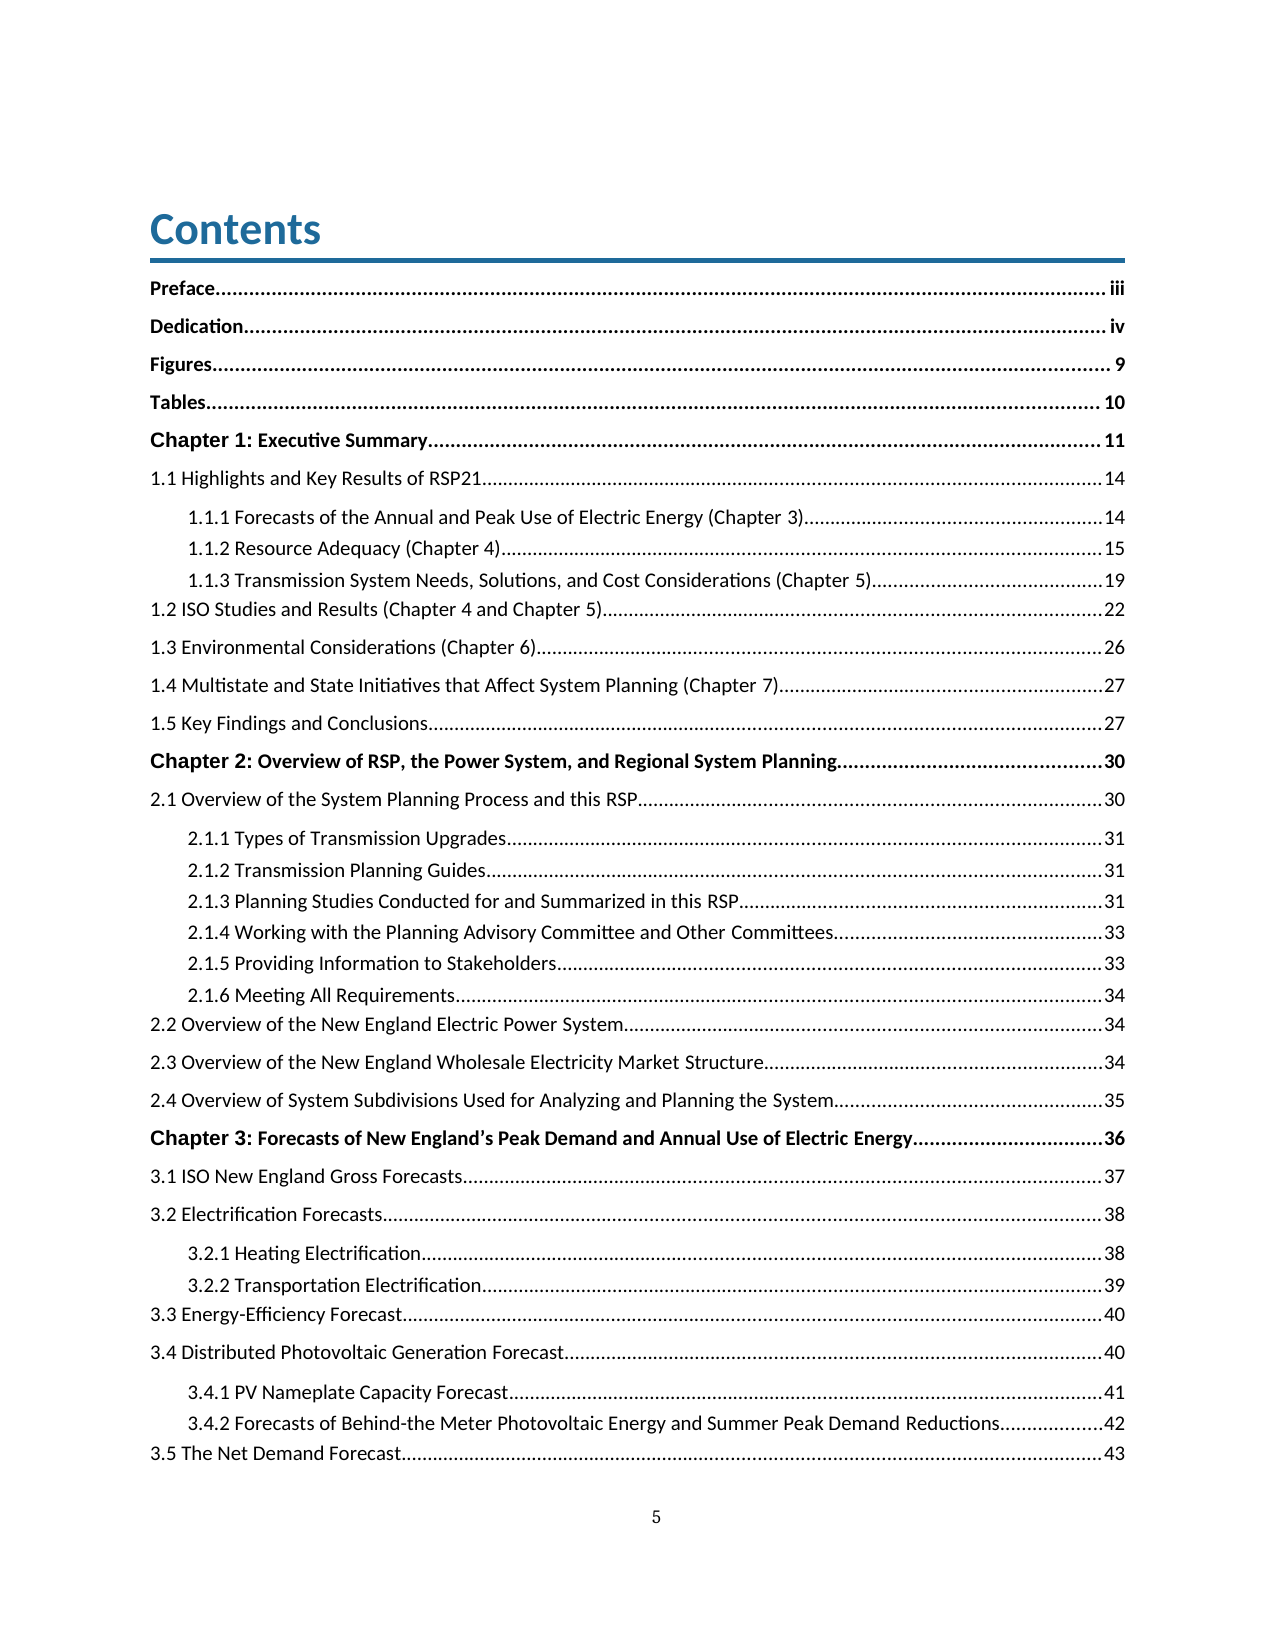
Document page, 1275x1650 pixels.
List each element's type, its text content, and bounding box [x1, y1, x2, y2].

text 3.3 Energy-Efficiency Forecast 40 [150, 1301, 1125, 1327]
text 1.1.3 Transmission System Needs, Solutions, and Cost Considerations (Chapter 5) 19 [187, 565, 1125, 592]
text 3.4.1 PV Nameplate Capacity Forecast 41 [187, 1377, 1125, 1404]
text 2.1.6 Meeting All Requirements 34 [187, 980, 1125, 1007]
text 3.1 ISO New England Gross Forecasts 37 [150, 1163, 1125, 1188]
text 1.1 Highlights and Key Results of RSP21 14 [150, 465, 1125, 490]
text 2.1.2 Transmission Planning Guides 31 [187, 855, 1125, 882]
text Tables 10 [150, 389, 1125, 414]
text 2.1.1 Types of Transmission Upgrades 31 [187, 824, 1125, 851]
text Preface iii [150, 275, 1125, 301]
text 2.1 Overview of the System Planning Process and this RSP 30 [150, 786, 1125, 811]
text Figures 9 [150, 351, 1125, 376]
text 1.4 Multistate and State Initiatives that Affect System Planning (Chapter 7) 27 [150, 672, 1125, 698]
text Chapter 1: Executive Summary 11 [150, 427, 1125, 452]
text 2.4 Overview of System Subdivisions Used for Analyzing and Planning the System 35 [150, 1087, 1125, 1113]
text 2.3 Overview of the New England Wholesale Electricity Market Structure 34 [150, 1049, 1125, 1075]
text 2.1.3 Planning Studies Conducted for and Summarized in this RSP 31 [187, 886, 1125, 913]
text 1.1.2 Resource Adequacy (Chapter 4) 15 [187, 534, 1125, 561]
text 1.5 Key Findings and Conclusions 27 [150, 710, 1125, 736]
text Contents [150, 200, 1125, 258]
text 2.2 Overview of the New England Electric Power System 34 [150, 1011, 1125, 1037]
text 1.3 Environmental Considerations (Chapter 6) 26 [150, 634, 1125, 660]
text Chapter 3: Forecasts of New England’s Peak Demand and Annual Use of Electric Energy 36 [150, 1125, 1125, 1151]
text 3.2 Electrification Forecasts 38 [150, 1201, 1125, 1226]
text 3.2.1 Heating Electrification 38 [187, 1239, 1125, 1266]
text 3.4.2 Forecasts of Behind-the Meter Photovoltaic Energy and Summer Peak Demand Reductions 42 [187, 1408, 1125, 1436]
text 3.4 Distributed Photovoltaic Generation Forecast 40 [150, 1339, 1125, 1365]
text 1.2 ISO Studies and Results (Chapter 4 and Chapter 5) 22 [150, 596, 1125, 622]
text Dedication iv [150, 313, 1125, 338]
text Chapter 2: Overview of RSP, the Power System, and Regional System Planning 30 [150, 748, 1125, 773]
text 1.1.1 Forecasts of the Annual and Peak Use of Electric Energy (Chapter 3) 14 [187, 503, 1125, 530]
text 3.5 The Net Demand Forecast 43 [150, 1440, 1125, 1465]
text 2.1.4 Working with the Planning Advisory Committee and Other Committees 33 [187, 918, 1125, 945]
text 3.2.2 Transportation Electrification 39 [187, 1270, 1125, 1297]
text 2.1.5 Providing Information to Stakeholders 33 [187, 949, 1125, 976]
